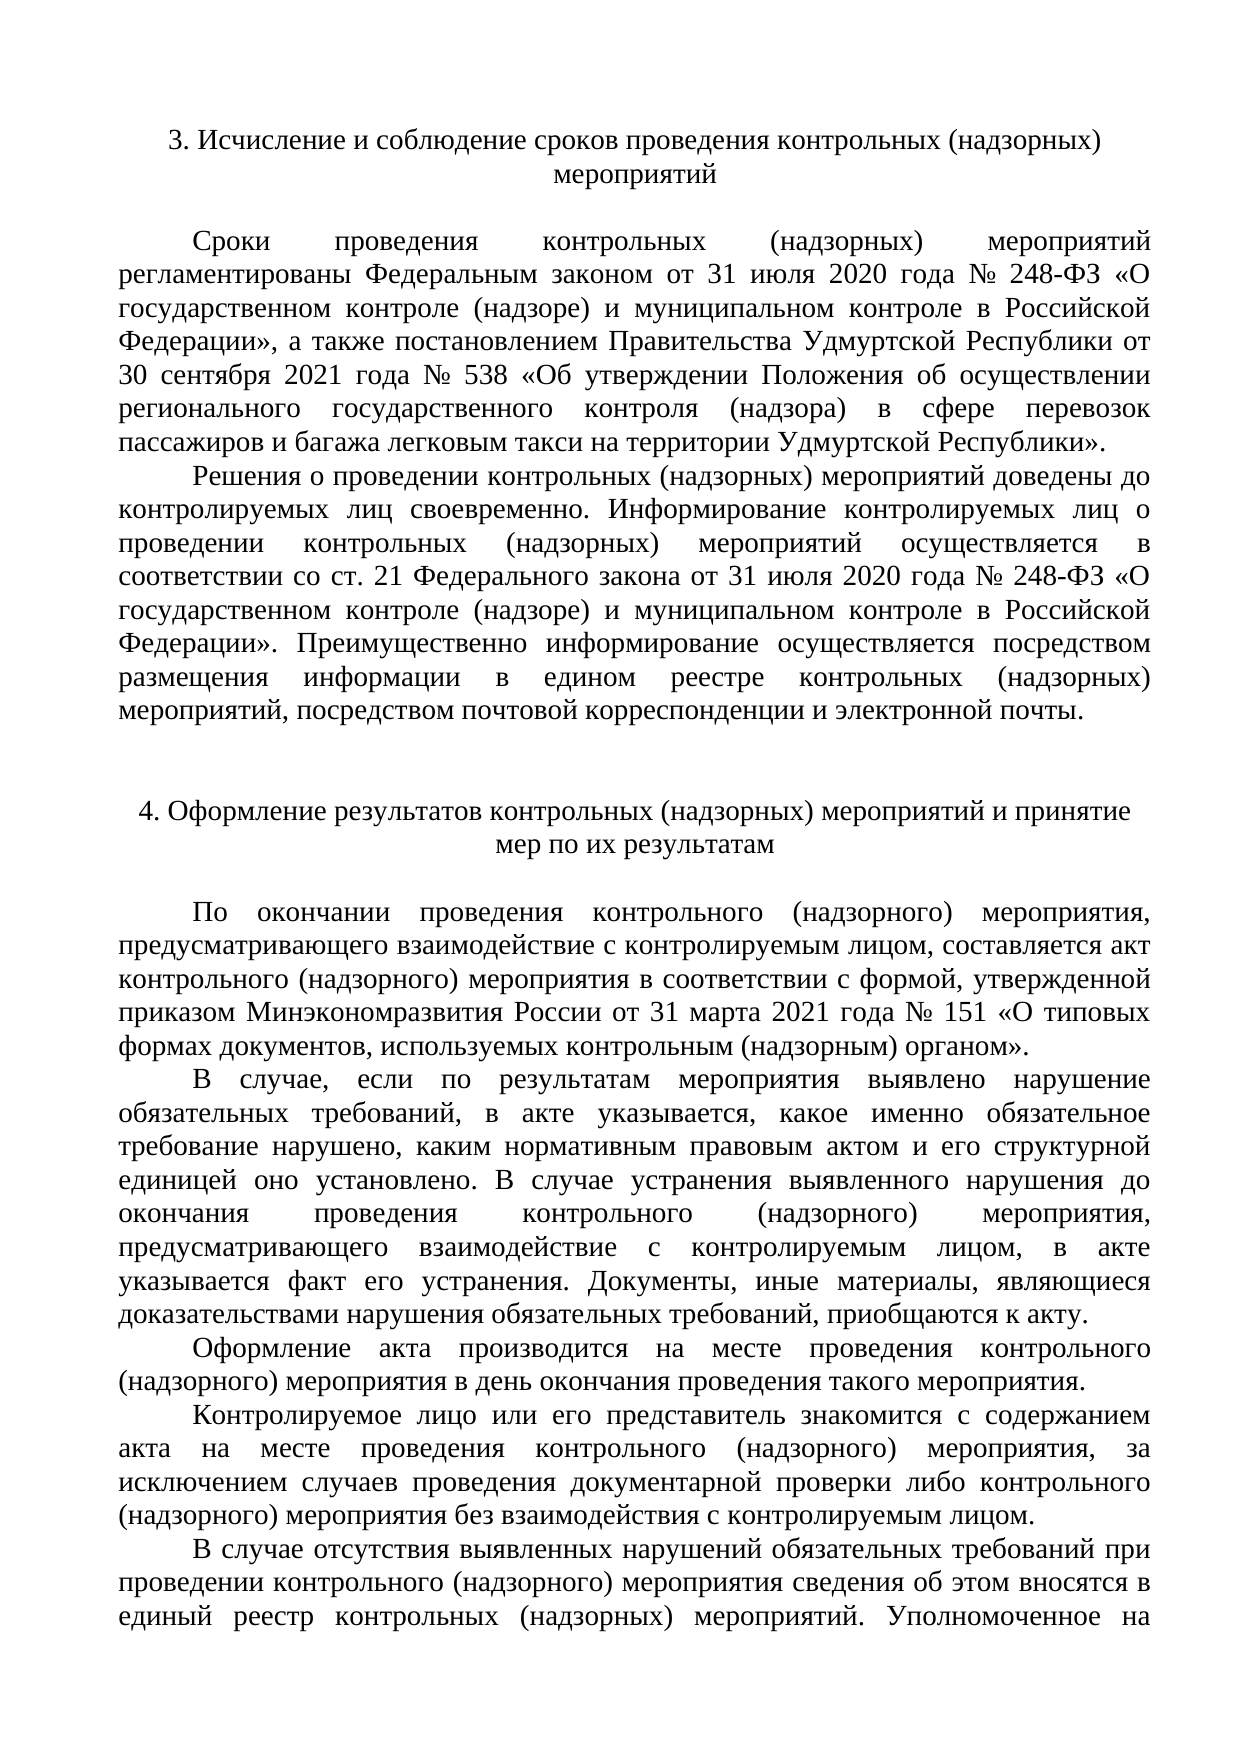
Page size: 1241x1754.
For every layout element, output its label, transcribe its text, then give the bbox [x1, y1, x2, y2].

text Оформление акта производится на месте проведения контрольного (надзорного) мероприятия в день окончания проведения такого мероприятия. [118, 1330, 1152, 1397]
text Решения о проведении контрольных (надзорных) мероприятий доведены до контролируемых лиц своевременно. Информирование контролируемых лиц о проведении контрольных (надзорных) мероприятий осуществляется в соответствии со ст. 21 Федерального закона от 31 июля 2020 года № 248-ФЗ «О государственном контроле (надзоре) и муниципальном контроле в Российской Федерации». Преимущественно информирование осуществляется посредством размещения информации в едином реестре контрольных (надзорных) мероприятий, посредством почтовой корреспонденции и электронной почты. [118, 458, 1152, 726]
text Контролируемое лицо или его представитель знакомится с содержанием акта на месте проведения контрольного (надзорного) мероприятия, за исключением случаев проведения документарной проверки либо контрольного (надзорного) мероприятия без взаимодействия с контролируемым лицом. [118, 1397, 1152, 1531]
text В случае, если по результатам мероприятия выявлено нарушение обязательных требований, в акте указывается, какое именно обязательное требование нарушено, каким нормативным правовым актом и его структурной единицей оно установлено. В случае устранения выявленного нарушения до окончания проведения контрольного (надзорного) мероприятия, предусматривающего взаимодействие с контролируемым лицом, в акте указывается факт его устранения. Документы, иные материалы, являющиеся доказательствами нарушения обязательных требований, приобщаются к акту. [118, 1061, 1152, 1330]
text Сроки проведения контрольных (надзорных) мероприятий регламентированы Федеральным законом от 31 июля 2020 года № 248-ФЗ «О государственном контроле (надзоре) и муниципальном контроле в Российской Федерации», а также постановлением Правительства Удмуртской Республики от 30 сентября 2021 года № 538 «Об утверждении Положения об осуществлении регионального государственного контроля (надзора) в сфере перевозок пассажиров и багажа легковым такси на территории Удмуртской Республики». [118, 223, 1152, 458]
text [118, 1531, 1152, 1632]
text 4. Оформление результатов контрольных (надзорных) мероприятий и принятие мер по их результатам [118, 793, 1152, 860]
text 3. Исчисление и соблюдение сроков проведения контрольных (надзорных) мероприятий [118, 122, 1152, 189]
text По окончании проведения контрольного (надзорного) мероприятия, предусматривающего взаимодействие с контролируемым лицом, составляется акт контрольного (надзорного) мероприятия в соответствии с формой, утвержденной приказом Минэкономразвития России от 31 марта 2021 года № 151 «О типовых формах документов, используемых контрольным (надзорным) органом». [118, 894, 1152, 1061]
